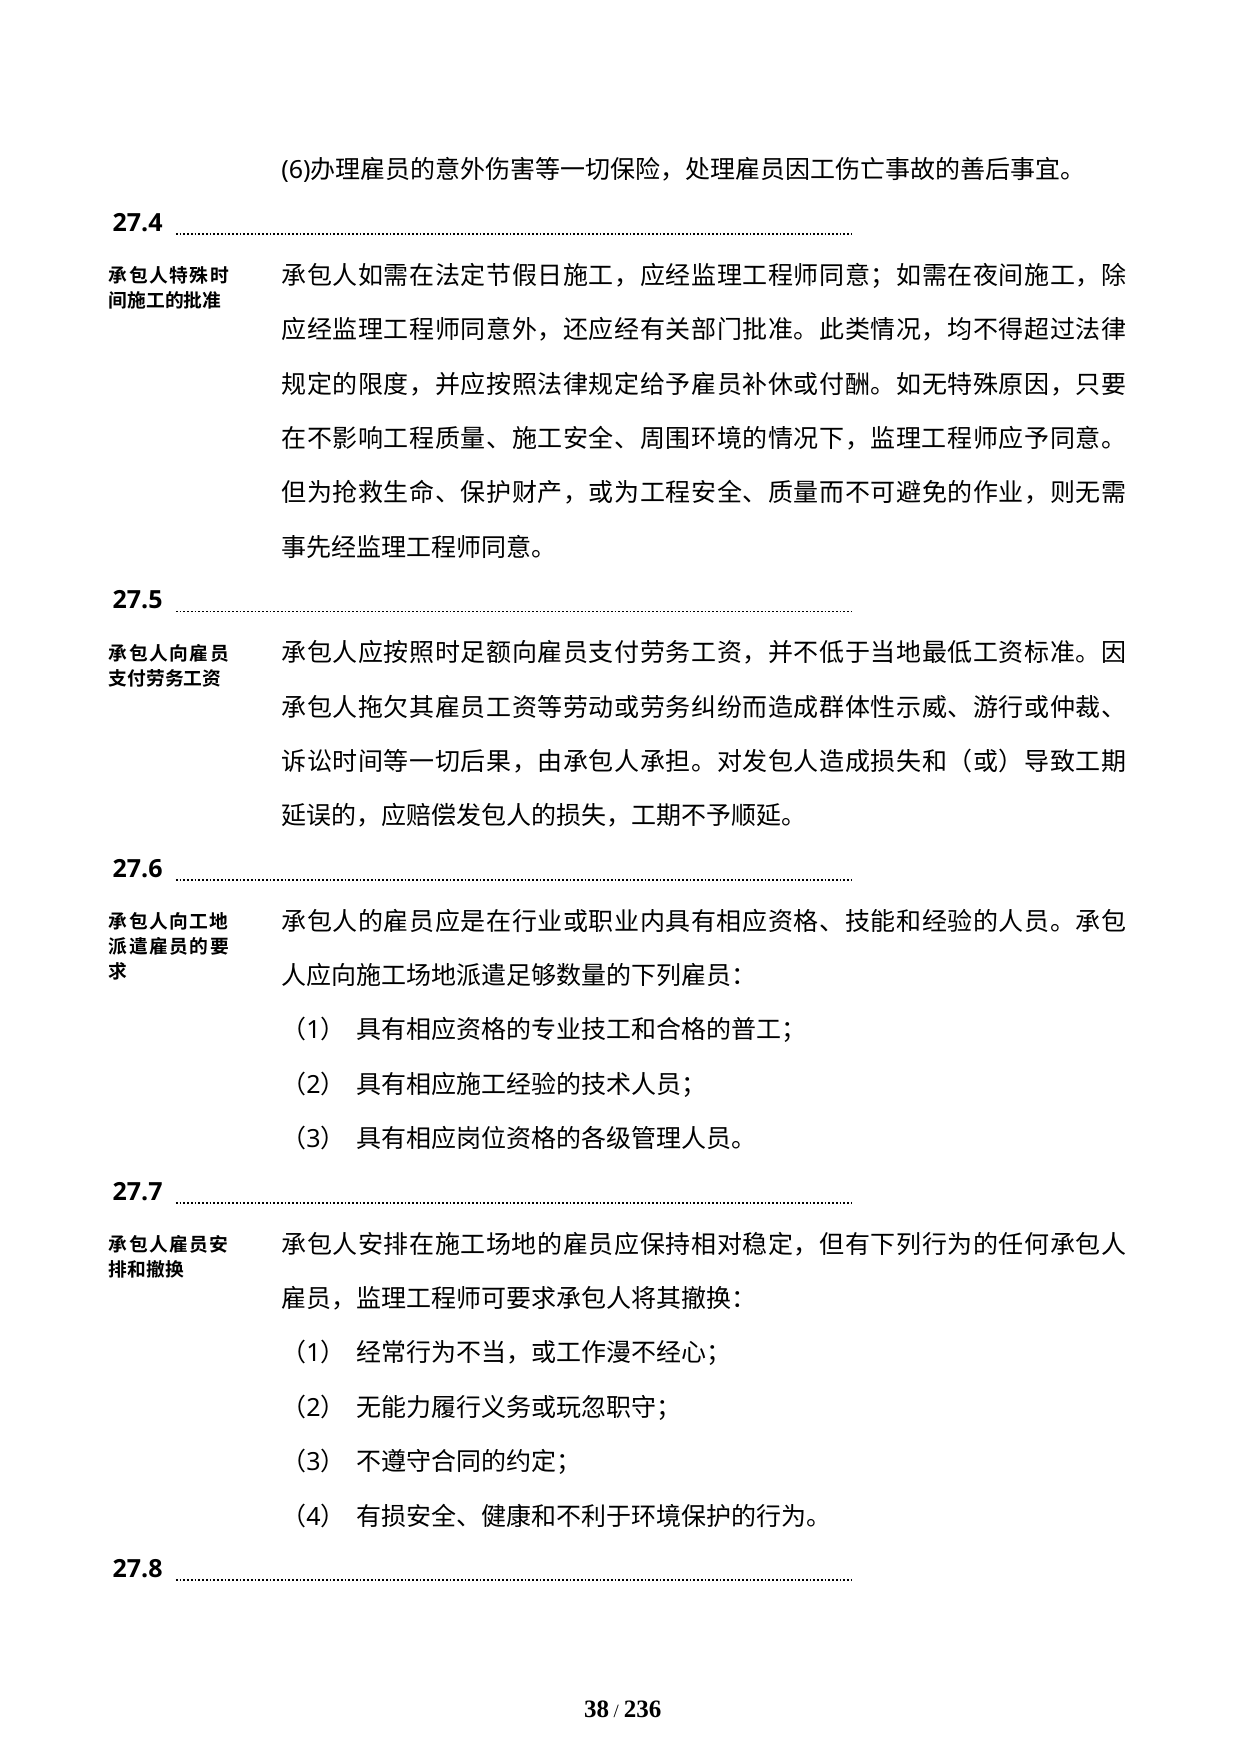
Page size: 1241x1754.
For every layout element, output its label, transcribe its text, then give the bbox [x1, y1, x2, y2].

list 无能力履行义务或玩忽职守； [281, 1387, 1128, 1423]
text 27.4 [112, 204, 1128, 238]
list 具有相应施工经验的技术人员； [281, 1064, 1128, 1101]
text 承包人如需在法定节假日施工，应经监理工程师同意；如需在夜间施工，除应经监理工程师同意外，还应经有关部门批准。此类情况，均不得超过法律规定的限度，并应按照法律规定给予雇员补休或付酬。如无特殊原因，只要在不影响工程质量、施工安全、周围环境的情况下，监理工程师应予同意。但为抢救生命、保护财产，或为工程安全、质量而不可避免的作业，则无需事先经监理工程师同意。 [281, 255, 1128, 563]
text 27.5 [112, 582, 1128, 616]
list 具有相应资格的专业技工和合格的普工； [281, 1010, 1128, 1046]
text 27.8 [112, 1550, 1128, 1584]
text 承包人安排在施工场地的雇员应保持相对稳定，但有下列行为的任何承包人雇员，监理工程师可要求承包人将其撤换： [281, 1224, 1128, 1315]
text 27.6 [112, 850, 1128, 884]
list 不遵守合同的约定； [281, 1442, 1128, 1478]
list 具有相应岗位资格的各级管理人员。 [281, 1119, 1128, 1155]
text (6)办理雇员的意外伤害等一切保险，处理雇员因工伤亡事故的善后事宜。 [281, 150, 1128, 186]
text 承包人的雇员应是在行业或职业内具有相应资格、技能和经验的人员。承包人应向施工场地派遣足够数量的下列雇员： [281, 901, 1128, 992]
text 27.7 [112, 1173, 1128, 1207]
list 有损安全、健康和不利于环境保护的行为。 [281, 1496, 1128, 1532]
list 经常行为不当，或工作漫不经心； [281, 1333, 1128, 1369]
text 承包人应按照时足额向雇员支付劳务工资，并不低于当地最低工资标准。因承包人拖欠其雇员工资等劳动或劳务纠纷而造成群体性示威、游行或仲裁、诉讼时间等一切后果，由承包人承担。对发包人造成损失和（或）导致工期延误的，应赔偿发包人的损失，工期不予顺延。 [281, 633, 1128, 832]
